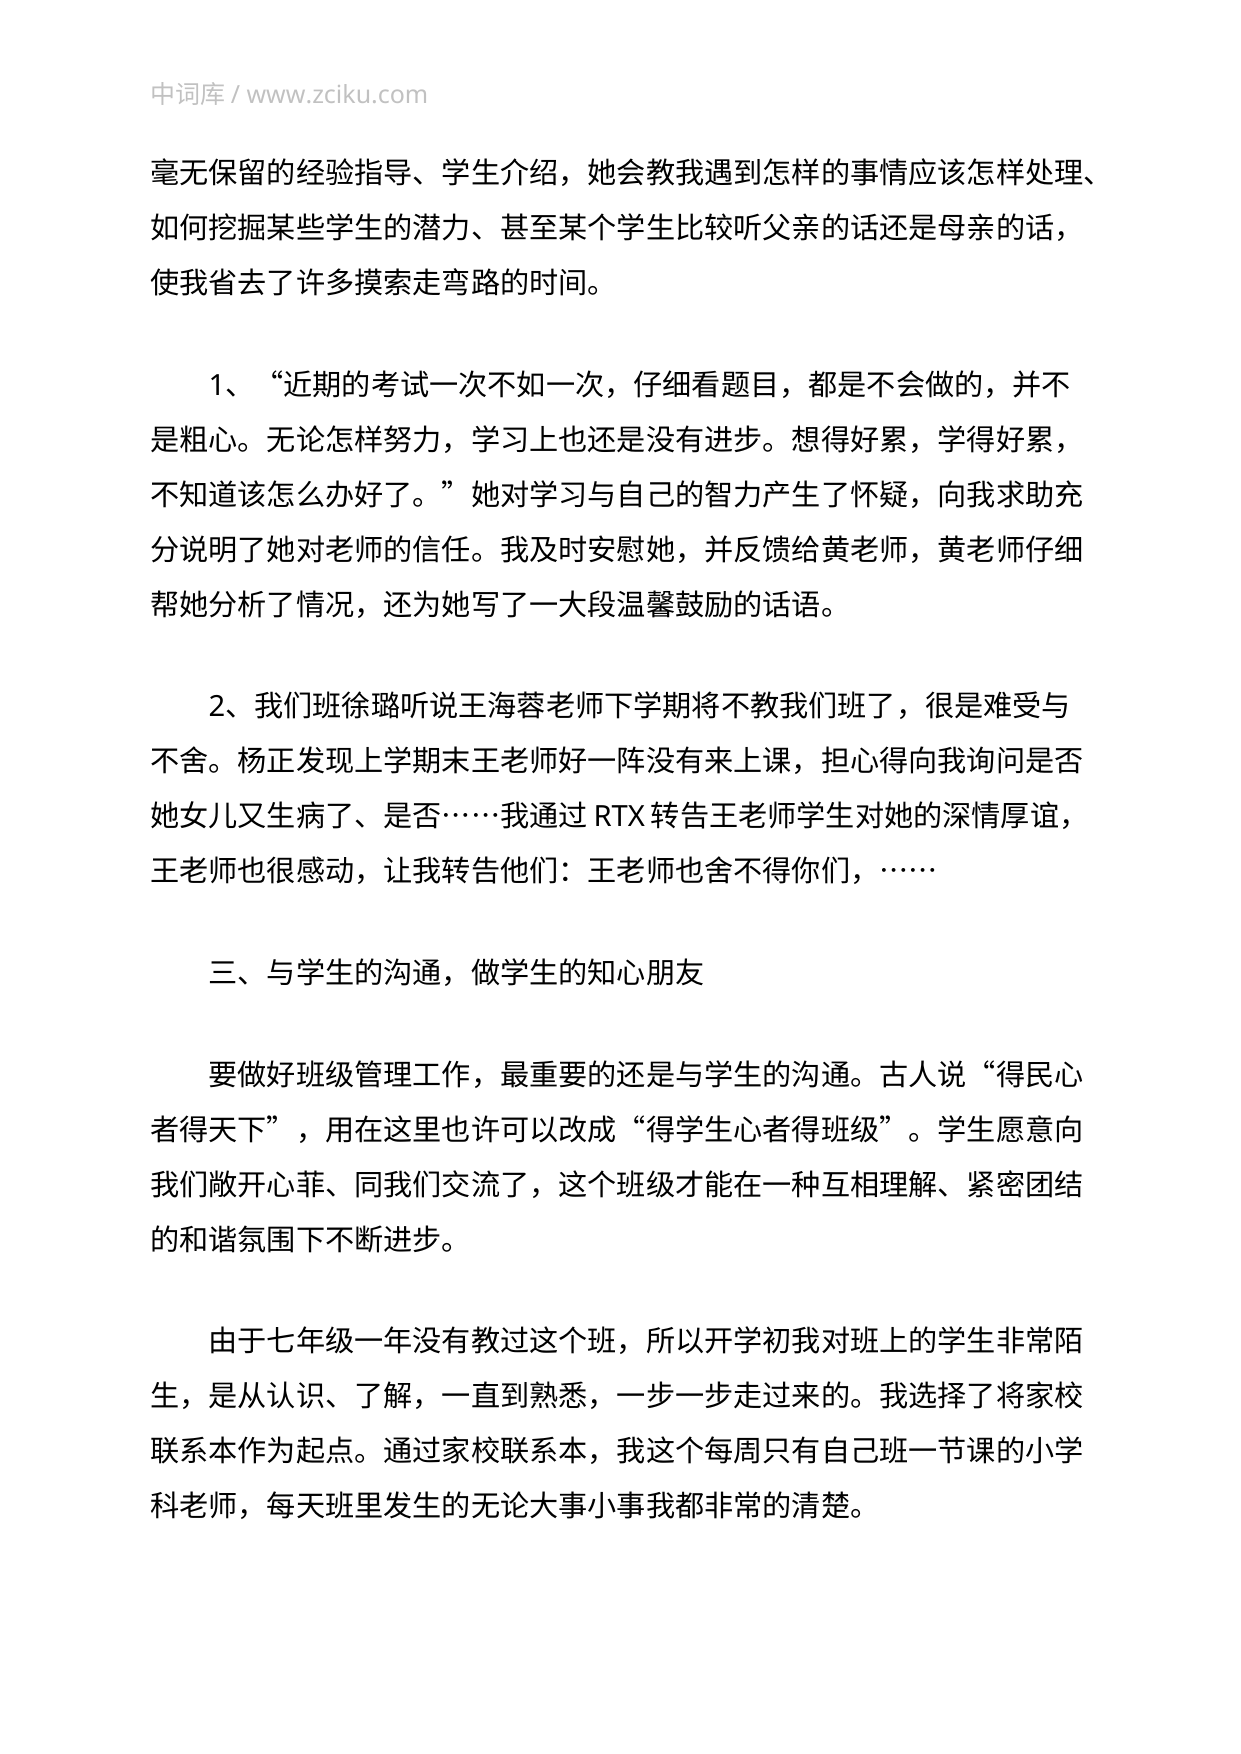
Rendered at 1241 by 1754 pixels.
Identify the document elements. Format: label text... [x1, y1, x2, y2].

text 三、与学生的沟通，做学生的知心朋友 [150, 950, 1090, 992]
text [150, 150, 1090, 302]
text 1、“近期的考试一次不如一次，仔细看题目，都是不会做的，并不是粗心。无论怎样努力，学习上也还是没有进步。想得好累，学得好累，不知道该怎么办好了。”她对学习与自己的智力产生了怀疑，向我求助充分说明了她对老师的信任。我及时安慰她，并反馈给黄老师，黄老师仔细帮她分析了情况，还为她写了一大段温馨鼓励的话语。 [150, 362, 1090, 623]
text 2、我们班徐璐听说王海蓉老师下学期将不教我们班了，很是难受与不舍。杨正发现上学期末王老师好一阵没有来上课，担心得向我询问是否她女儿又生病了、是否……我通过RTX转告王老师学生对她的深情厚谊，王老师也很感动，让我转告他们：王老师也舍不得你们，…… [150, 683, 1090, 890]
text 要做好班级管理工作，最重要的还是与学生的沟通。古人说“得民心者得天下”，用在这里也许可以改成“得学生心者得班级”。学生愿意向我们敞开心菲、同我们交流了，这个班级才能在一种互相理解、紧密团结的和谐氛围下不断进步。 [150, 1051, 1090, 1258]
text 由于七年级一年没有教过这个班，所以开学初我对班上的学生非常陌生，是从认识、了解，一直到熟悉，一步一步走过来的。我选择了将家校联系本作为起点。通过家校联系本，我这个每周只有自己班一节课的小学科老师，每天班里发生的无论大事小事我都非常的清楚。 [150, 1318, 1090, 1525]
